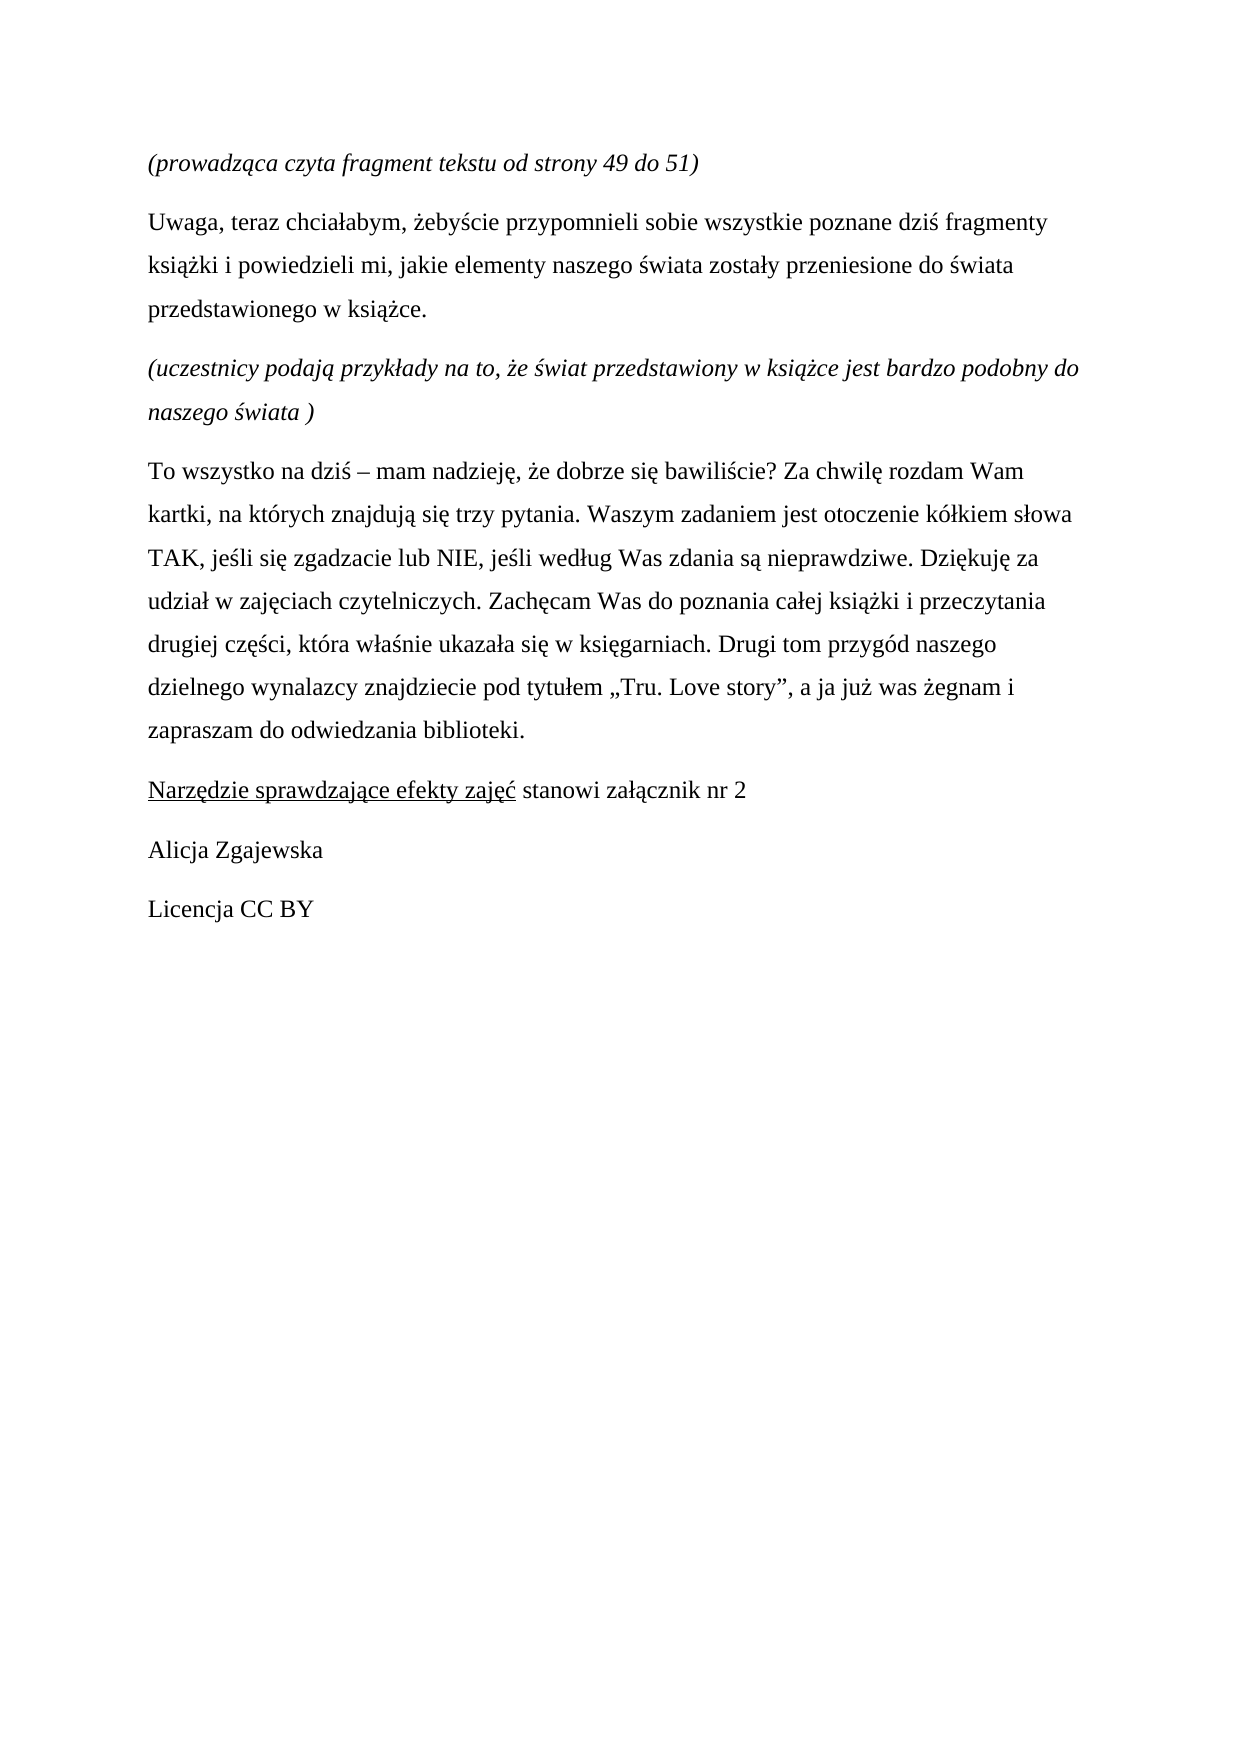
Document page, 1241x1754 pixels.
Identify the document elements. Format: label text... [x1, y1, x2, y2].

text To wszystko na dziś – mam nadzieję, że dobrze się bawiliście? Za chwilę rozdam Wam kartki, na których znajdują się trzy pytania. Waszym zadaniem jest otoczenie kółkiem słowa TAK, jeśli się zgadzacie lub NIE, jeśli według Was zdania są nieprawdziwe. Dziękuję za udział w zajęciach czytelniczych. Zachęcam Was do poznania całej książki i przeczytania drugiej części, która właśnie ukazała się w księgarniach. Drugi tom przygód naszego dzielnego wynalazcy znajdziecie pod tytułem „Tru. Love story”, a ja już was żegnam i zapraszam do odwiedzania biblioteki. [148, 456, 1093, 744]
text (uczestnicy podają przykłady na to, że świat przedstawiony w książce jest bardzo podobny do naszego świata ) [148, 353, 1093, 425]
text Licencja CC BY [148, 894, 1093, 923]
text Alicja Zgajewska [148, 835, 1093, 863]
text (prowadząca czyta fragment tekstu od strony 49 do 51) [148, 148, 1093, 176]
text Uwaga, teraz chciałabym, żebyście przypomnieli sobie wszystkie poznane dziś fragmenty książki i powiedzieli mi, jakie elementy naszego świata zostały przeniesione do świata przedstawionego w książce. [148, 207, 1093, 322]
text Narzędzie sprawdzające efekty zajęć stanowi załącznik nr 2 [148, 775, 1093, 804]
